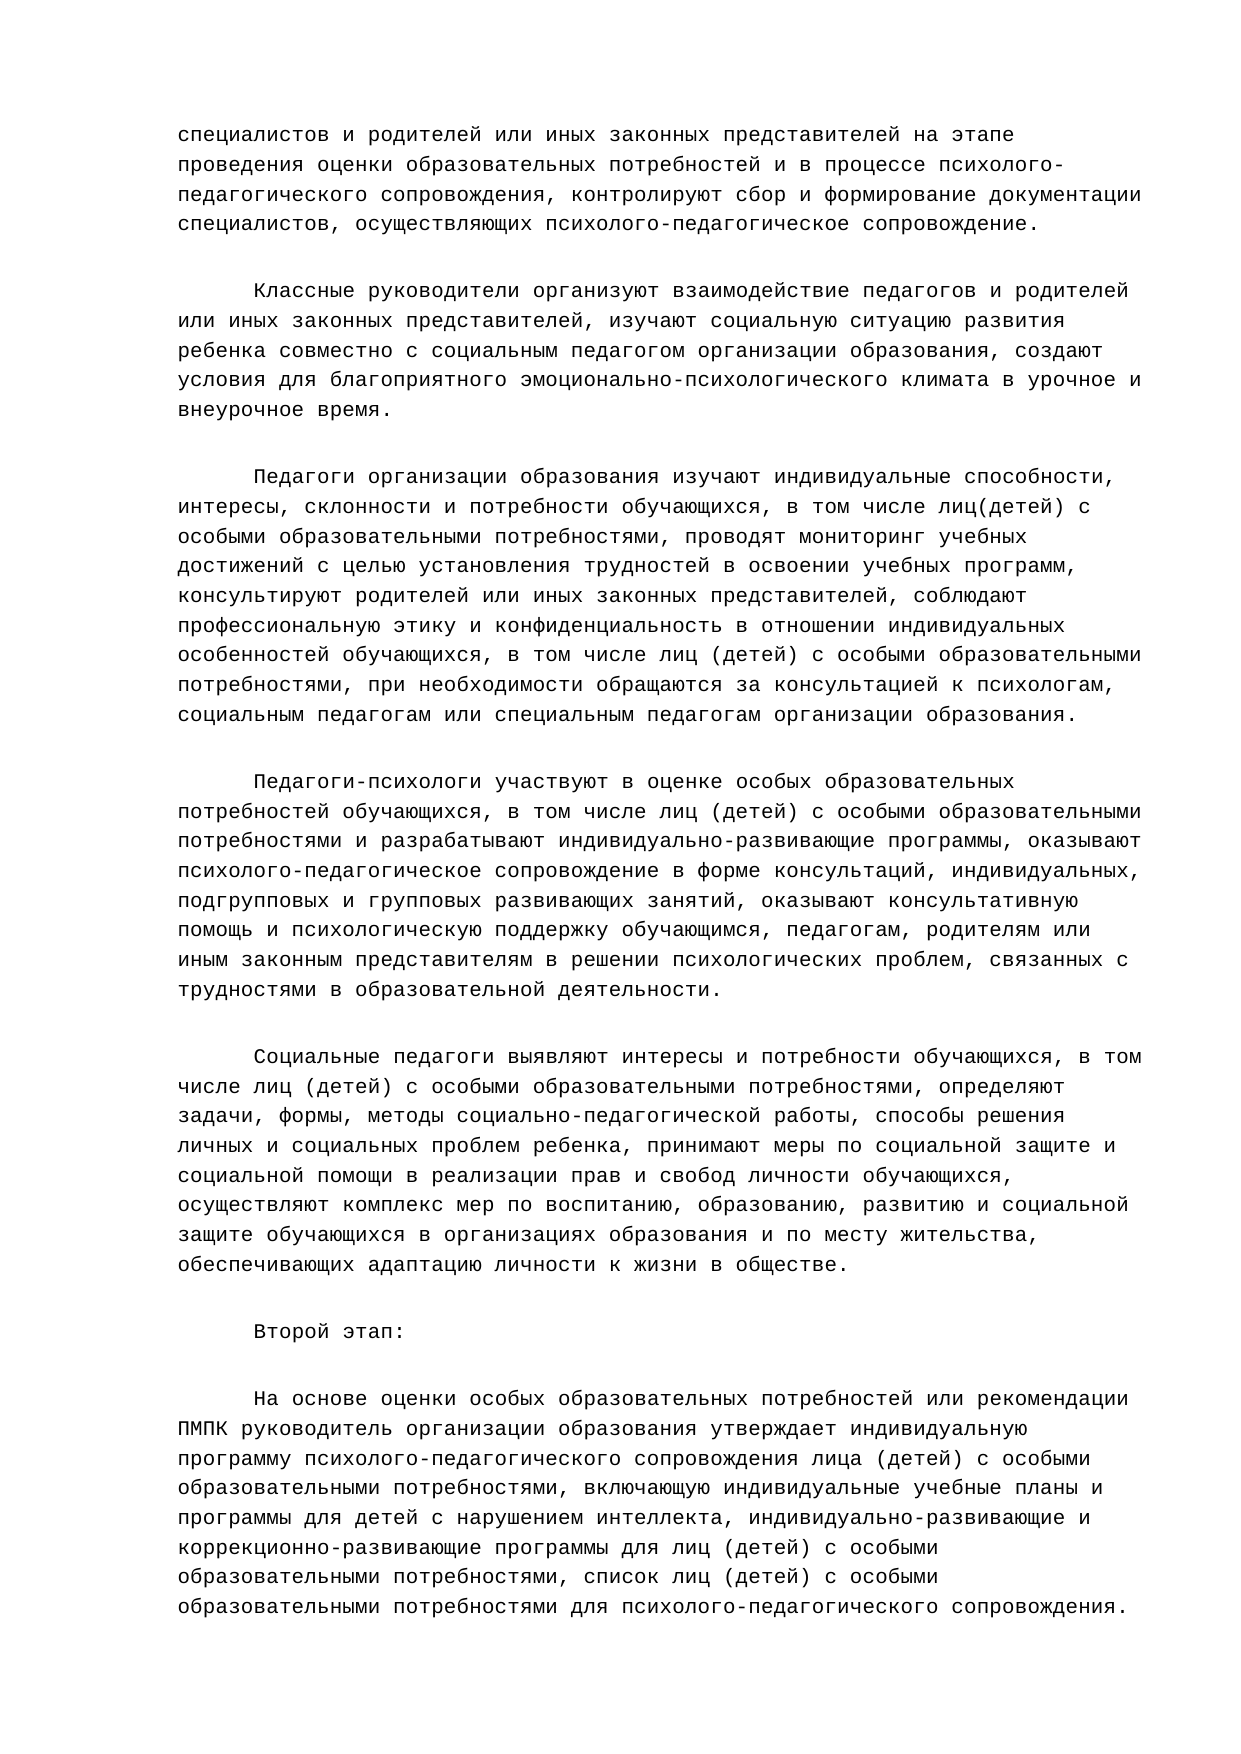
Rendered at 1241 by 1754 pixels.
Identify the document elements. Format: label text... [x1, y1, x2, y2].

text Второй этап: [177, 1315, 1152, 1345]
text Классные руководители организуют взаимодействие педагогов и родителей или иных законных представителей, изучают социальную ситуацию развития ребенка совместно с социальным педагогом организации образования, создают условия для благоприятного эмоционально-психологического климата в урочное и внеурочное время. [177, 274, 1152, 423]
text На основе оценки особых образовательных потребностей или рекомендации ПМПК руководитель организации образования утверждает индивидуальную программу психолого-педагогического сопровождения лица (детей) с особыми образовательными потребностями, включающую индивидуальные учебные планы и программы для детей с нарушением интеллекта, индивидуально-развивающие и коррекционно-развивающие программы для лиц (детей) с особыми образовательными потребностями, список лиц (детей) с особыми образовательными потребностями для психолого-педагогического сопровождения. [177, 1382, 1152, 1620]
text Социальные педагоги выявляют интересы и потребности обучающихся, в том числе лиц (детей) с особыми образовательными потребностями, определяют задачи, формы, методы социально-педагогической работы, способы решения личных и социальных проблем ребенка, принимают меры по социальной защите и социальной помощи в реализации прав и свобод личности обучающихся, осуществляют комплекс мер по воспитанию, образованию, развитию и социальной защите обучающихся в организациях образования и по месту жительства, обеспечивающих адаптацию личности к жизни в обществе. [177, 1040, 1152, 1277]
text Педагоги-психологи участвуют в оценке особых образовательных потребностей обучающихся, в том числе лиц (детей) с особыми образовательными потребностями и разрабатывают индивидуально-развивающие программы, оказывают психолого-педагогическое сопровождение в форме консультаций, индивидуальных, подгрупповых и групповых развивающих занятий, оказывают консультативную помощь и психологическую поддержку обучающимся, педагогам, родителям или иным законным представителям в решении психологических проблем, связанных с трудностями в образовательной деятельности. [177, 765, 1152, 1002]
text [177, 118, 1152, 237]
text Педагоги организации образования изучают индивидуальные способности, интересы, склонности и потребности обучающихся, в том числе лиц(детей) с особыми образовательными потребностями, проводят мониторинг учебных достижений с целью установления трудностей в освоении учебных программ, консультируют родителей или иных законных представителей, соблюдают профессиональную этику и конфиденциальность в отношении индивидуальных особенностей обучающихся, в том числе лиц (детей) с особыми образовательными потребностями, при необходимости обращаются за консультацией к психологам, социальным педагогам или специальным педагогам организации образования. [177, 460, 1152, 727]
